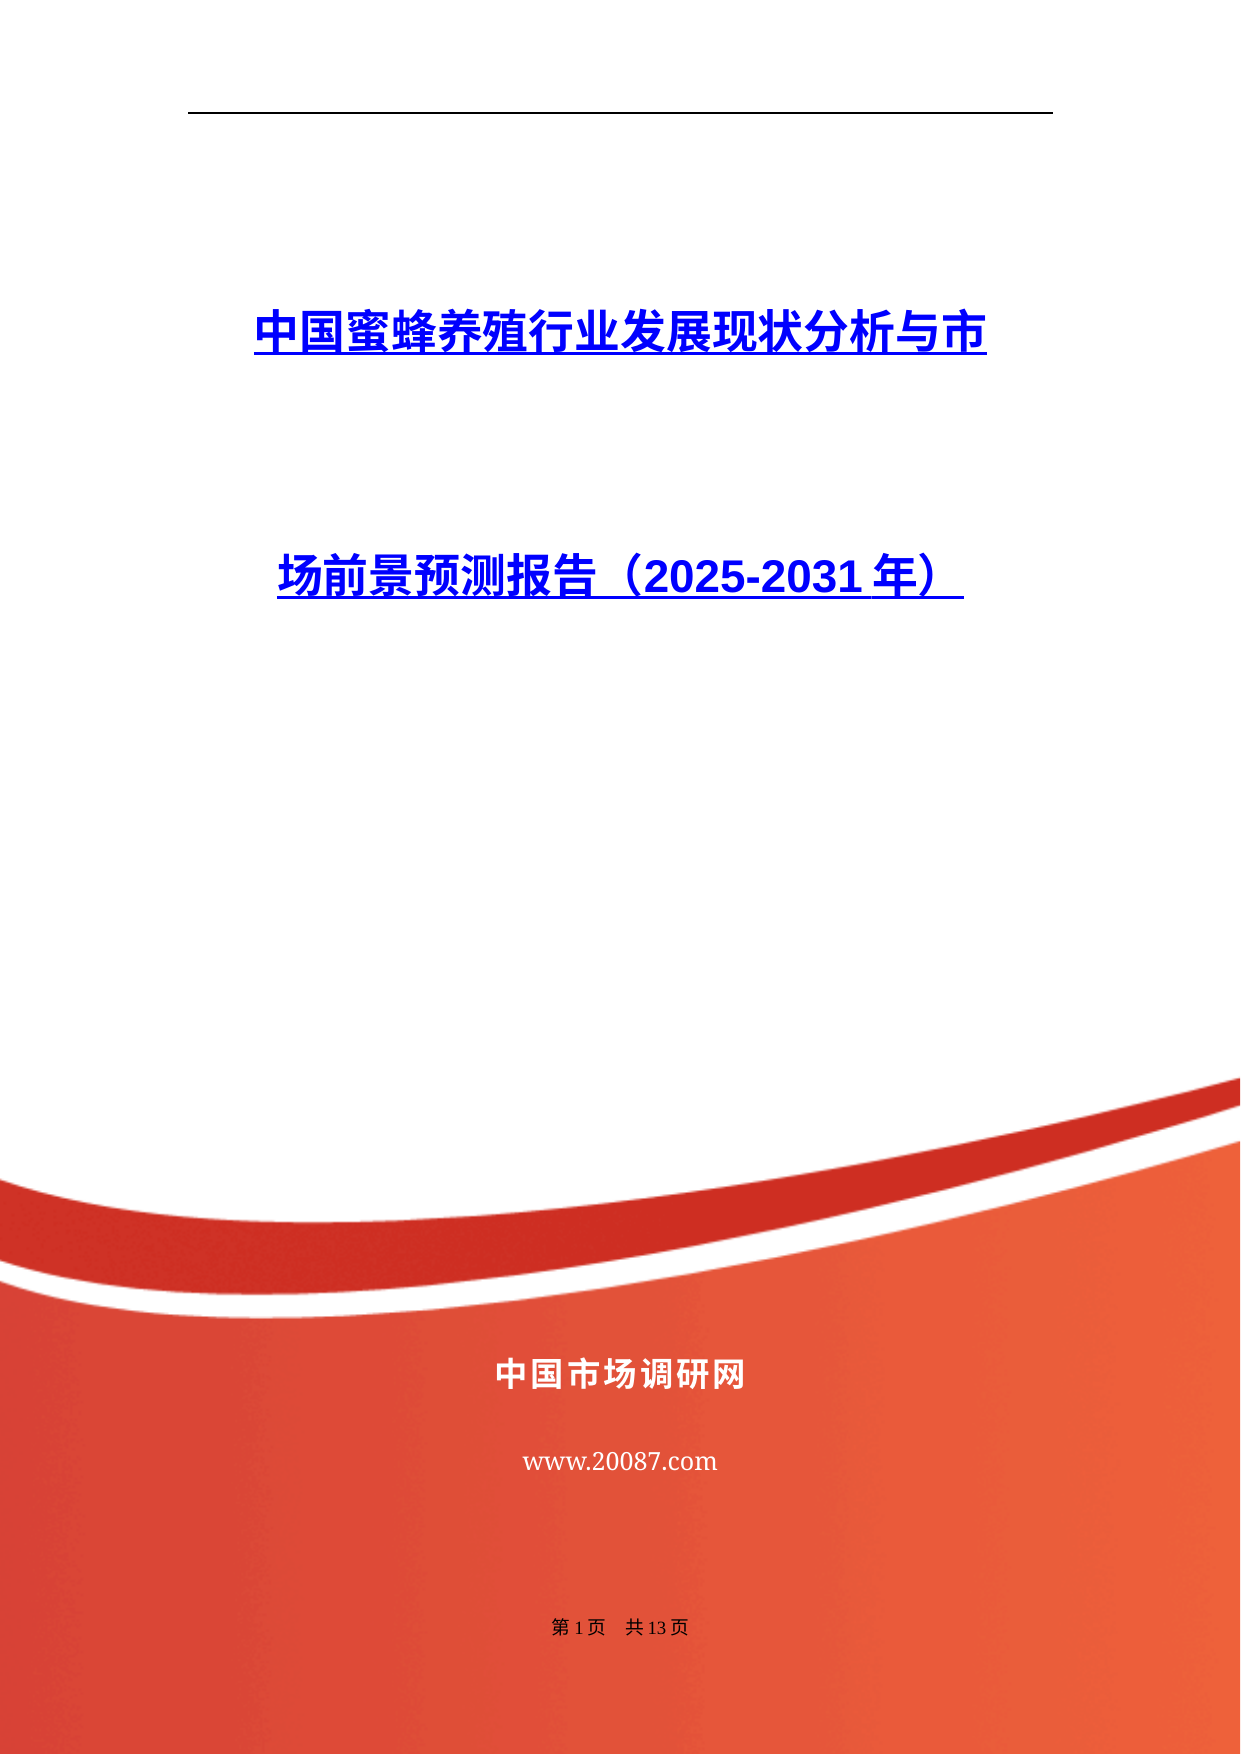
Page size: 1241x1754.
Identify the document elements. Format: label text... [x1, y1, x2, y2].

text www.20087.com [187, 1428, 1053, 1493]
picture [0, 1006, 1241, 1754]
subtitle 中国市场调研网 [187, 1339, 1053, 1404]
table_header 中国蜜蜂养殖行业发展现状分析与市场前景预测报告（2025-2031年） [188, 207, 1053, 773]
